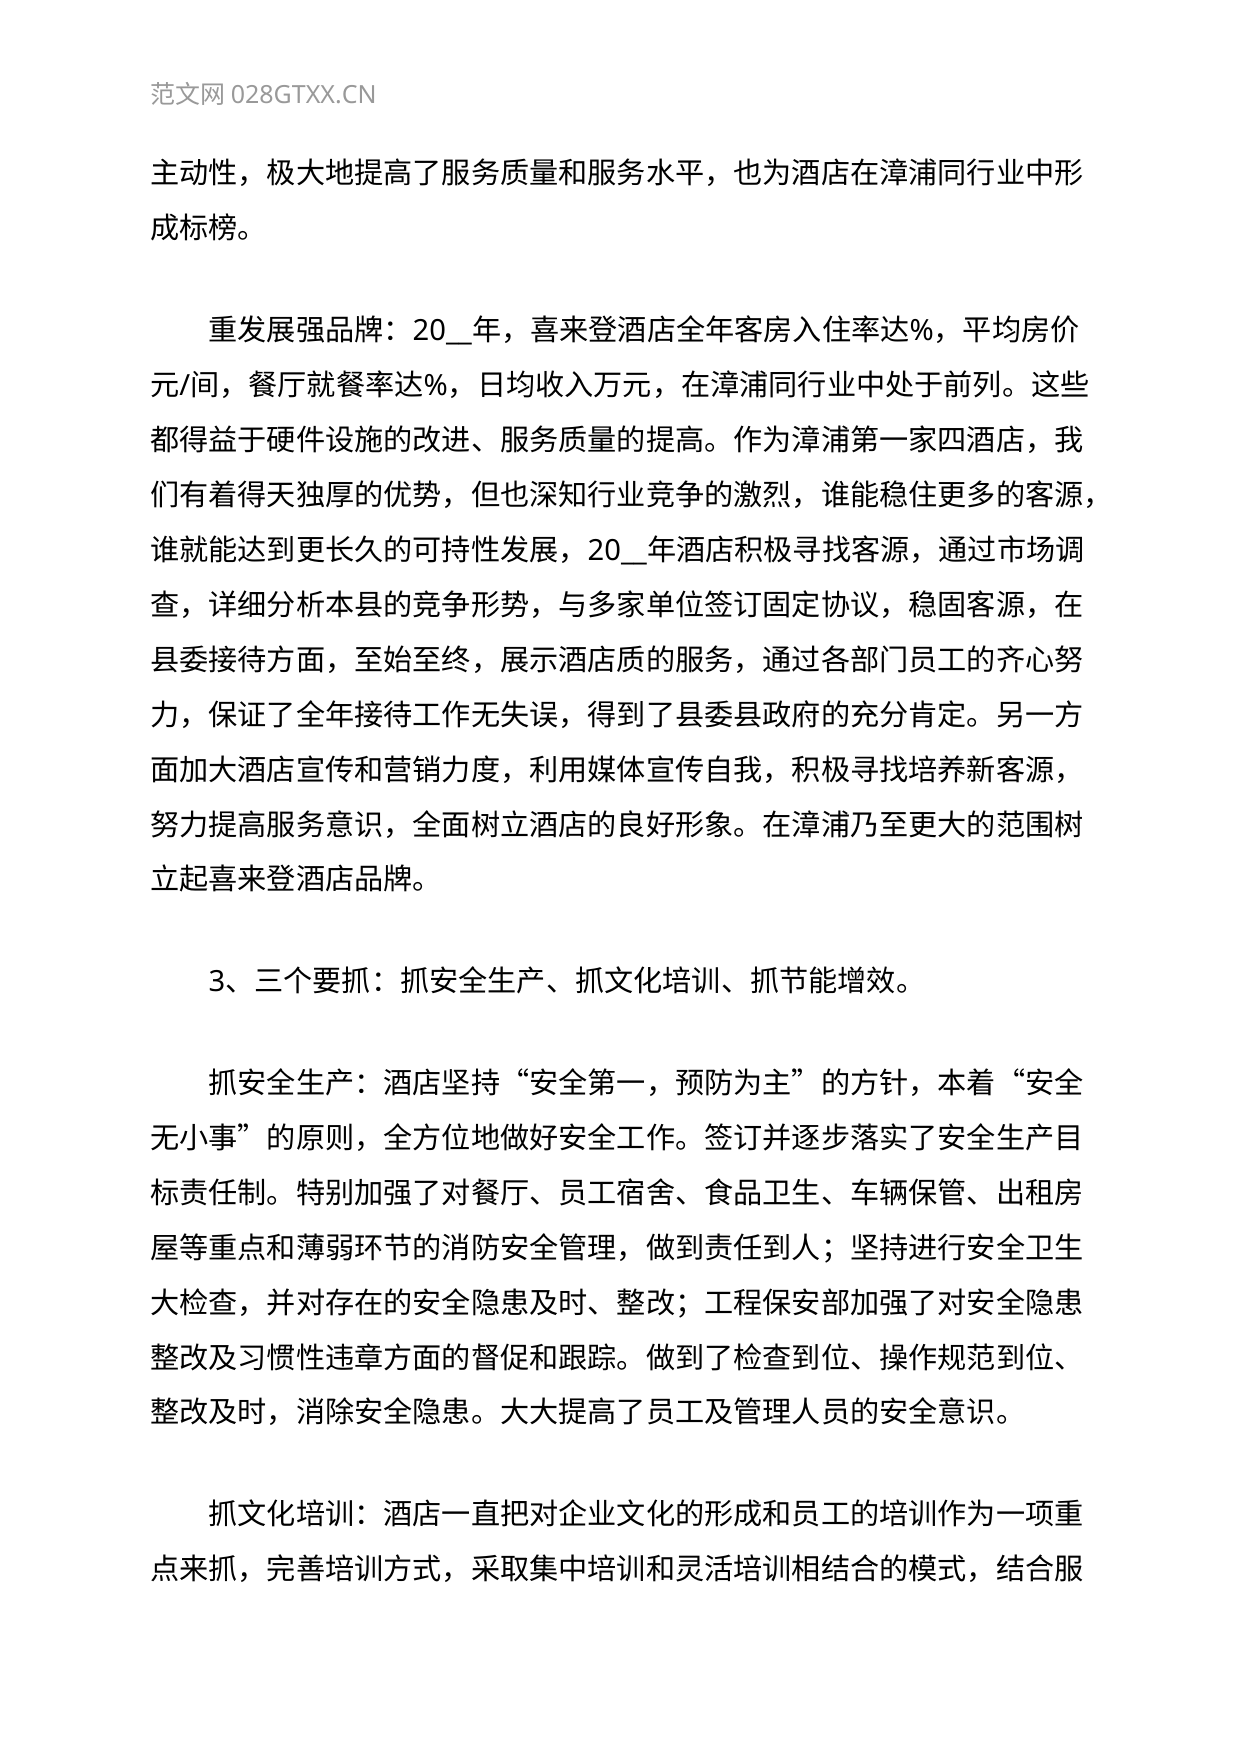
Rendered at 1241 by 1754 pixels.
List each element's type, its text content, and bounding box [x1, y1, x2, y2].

text 3、三个要抓：抓安全生产、抓文化培训、抓节能增效。 [150, 958, 1090, 1000]
text 重发展强品牌：20__年，喜来登酒店全年客房入住率达%，平均房价元/间，餐厅就餐率达%，日均收入万元，在漳浦同行业中处于前列。这些都得益于硬件设施的改进、服务质量的提高。作为漳浦第一家四酒店，我们有着得天独厚的优势，但也深知行业竞争的激烈，谁能稳住更多的客源，谁就能达到更长久的可持性发展，20__年酒店积极寻找客源，通过市场调查，详细分析本县的竞争形势，与多家单位签订固定协议，稳固客源，在县委接待方面，至始至终，展示酒店质的服务，通过各部门员工的齐心努力，保证了全年接待工作无失误，得到了县委县政府的充分肯定。另一方面加大酒店宣传和营销力度，利用媒体宣传自我，积极寻找培养新客源，努力提高服务意识，全面树立酒店的良好形象。在漳浦乃至更大的范围树立起喜来登酒店品牌。 [150, 307, 1090, 898]
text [150, 1491, 1090, 1588]
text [150, 150, 1090, 247]
text 抓安全生产：酒店坚持“安全第一，预防为主”的方针，本着“安全无小事”的原则，全方位地做好安全工作。签订并逐步落实了安全生产目标责任制。特别加强了对餐厅、员工宿舍、食品卫生、车辆保管、出租房屋等重点和薄弱环节的消防安全管理，做到责任到人；坚持进行安全卫生大检查，并对存在的安全隐患及时、整改；工程保安部加强了对安全隐患整改及习惯性违章方面的督促和跟踪。做到了检查到位、操作规范到位、整改及时，消除安全隐患。大大提高了员工及管理人员的安全意识。 [150, 1060, 1090, 1431]
